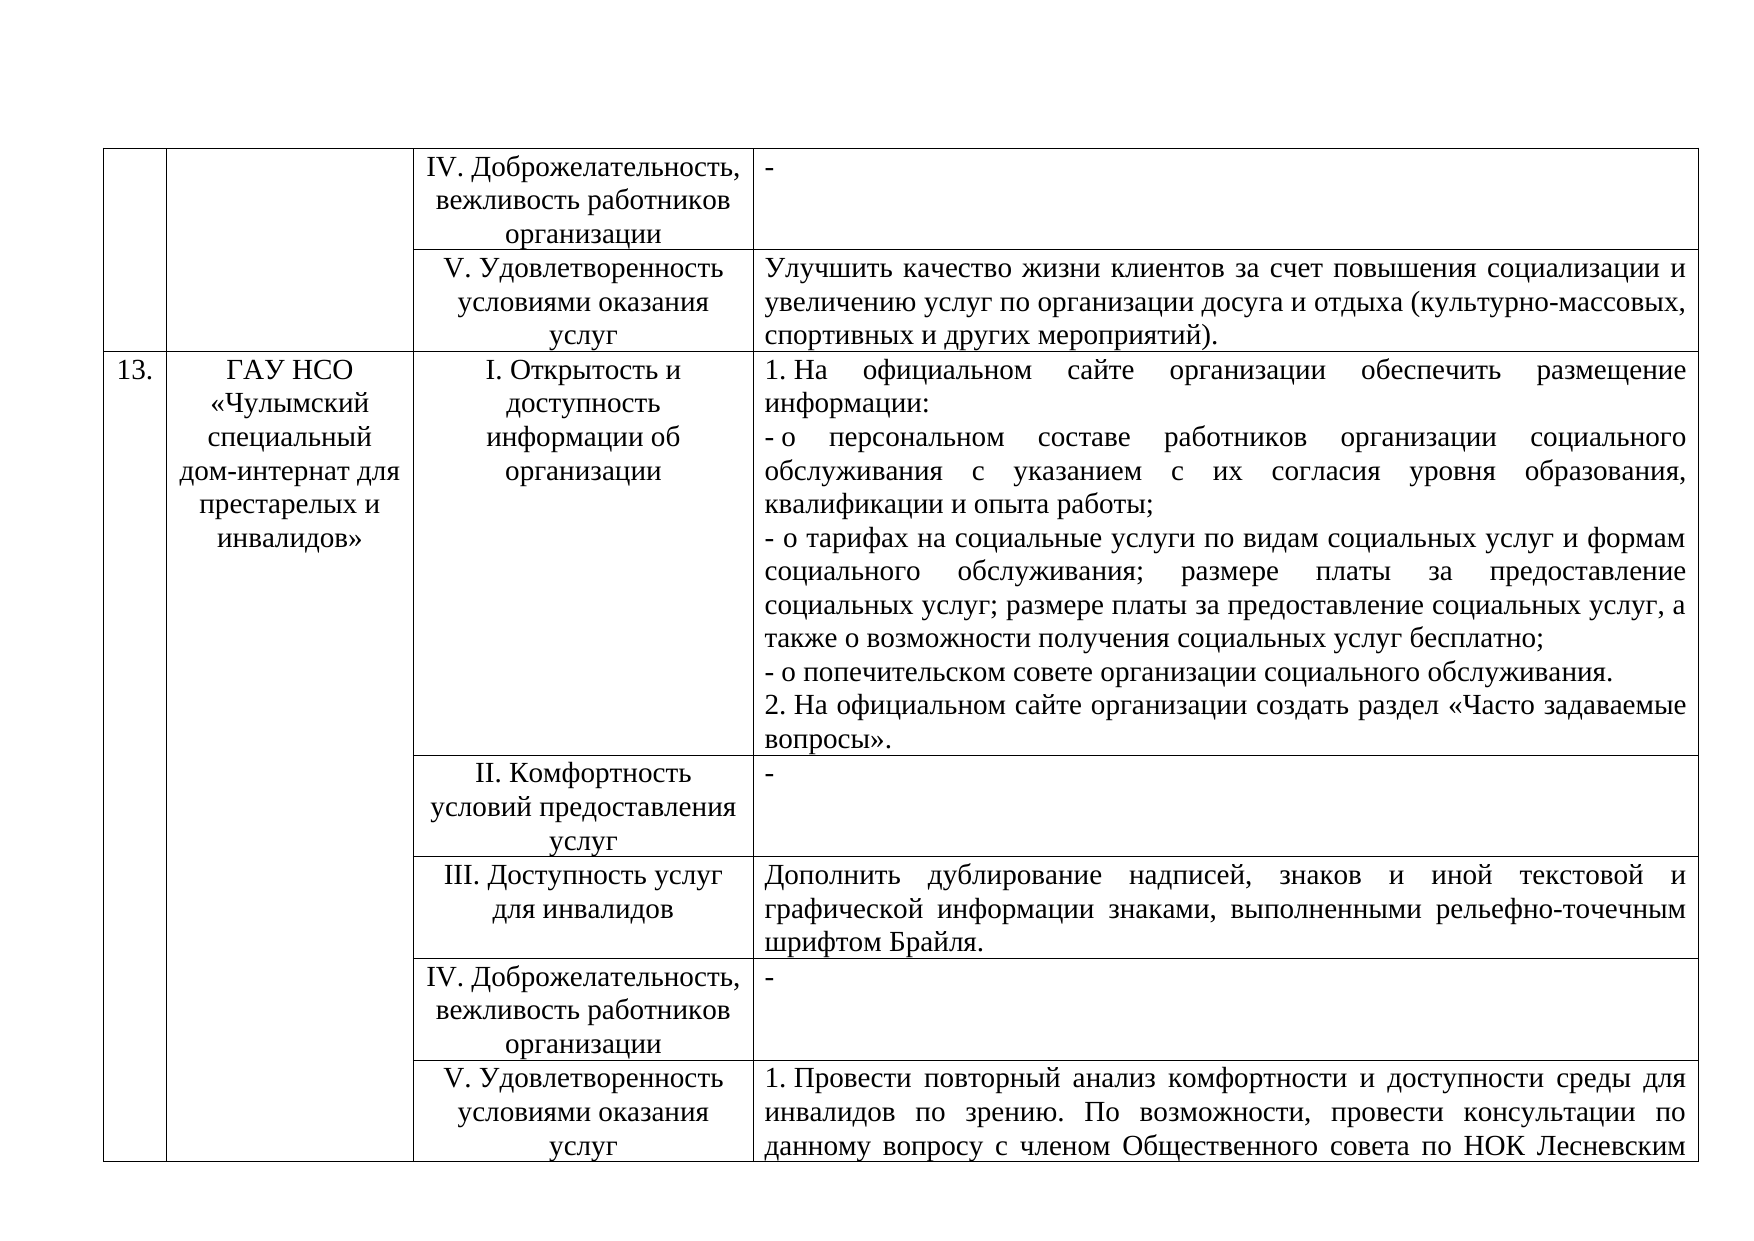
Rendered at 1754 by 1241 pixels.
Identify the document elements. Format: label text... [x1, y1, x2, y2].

table_cell ГАУ НСО «Чулымский специальный дом-интернат для престарелых и инвалидов» [167, 352, 413, 1161]
table_cell IV. Доброжелательность, вежливость работников организации [414, 149, 753, 249]
table_cell 1. На официальном сайте организации обеспечить размещение информации: - о персональном составе работников организации социального обслуживания с указанием с их согласия уровня образования, квалификации и опыта работы; - о тарифах на социальные услуги по видам социальных услуг и формам социального обслуживания; размере платы за предоставление социальных услуг; размере платы за предоставление социальных услуг, а также о возможности получения социальных услуг бесплатно; - о попечительском совете организации социального обслуживания. 2. На официальном сайте организации создать раздел «Часто задаваемые вопросы». [754, 352, 1698, 754]
table_cell Дополнить дублирование надписей, знаков и иной текстовой и графической информации знаками, выполненными рельефно-точечным шрифтом Брайля. [754, 857, 1698, 958]
table_cell II. Комфортность условий предоставления услуг [414, 756, 753, 856]
table_cell V. Удовлетворенность условиями оказания услуг [414, 250, 753, 351]
table_cell I. Открытость и доступность информации об организации [414, 352, 753, 754]
table_cell Улучшить качество жизни клиентов за счет повышения социализации и увеличению услуг по организации досуга и отдыха (культурно-массовых, спортивных и других мероприятий). [754, 250, 1698, 351]
table_cell III. Доступность услуг для инвалидов [414, 857, 753, 958]
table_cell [754, 1061, 1698, 1161]
table_cell - [754, 756, 1698, 856]
table_cell IV. Доброжелательность, вежливость работников организации [414, 959, 753, 1059]
table_cell - [754, 959, 1698, 1059]
table_cell 13. [104, 352, 166, 1161]
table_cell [414, 1061, 753, 1161]
table_cell - [754, 149, 1698, 249]
